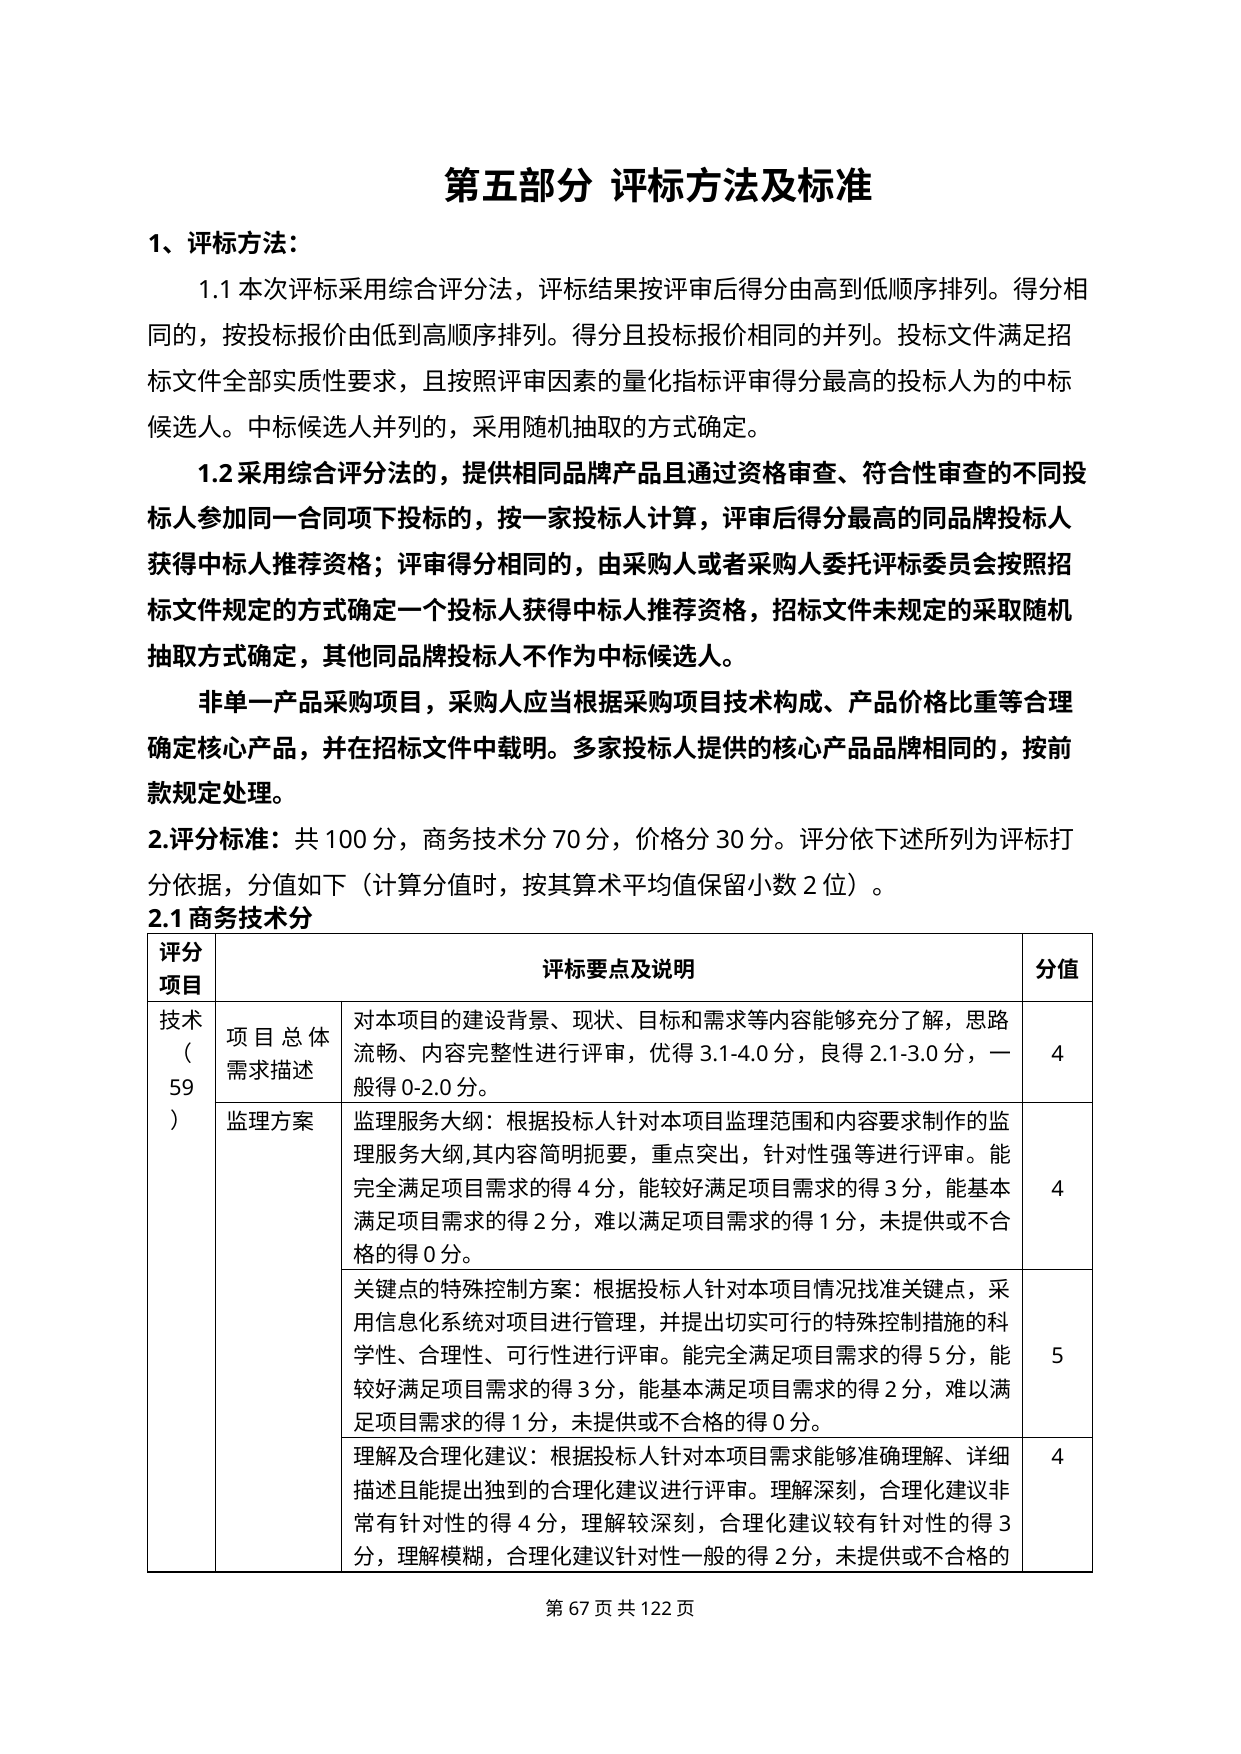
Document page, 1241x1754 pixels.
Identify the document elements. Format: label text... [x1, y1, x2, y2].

table_cell 4 [1023, 1438, 1092, 1571]
table_header 评分项目 [148, 934, 215, 1001]
text 2.1商务技术分 [148, 904, 1092, 933]
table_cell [342, 1438, 1022, 1571]
text 非单一产品采购项目，采购人应当根据采购项目技术构成、产品价格比重等合理确定核心产品，并在招标文件中载明。多家投标人提供的核心产品品牌相同的，按前款规定处理。 [148, 674, 1092, 812]
text 1、评标方法： [148, 216, 1092, 262]
table_cell 技术 （59） [148, 1002, 215, 1571]
text 第五部分 评标方法及标准 [148, 133, 1092, 216]
text 1.2采用综合评分法的，提供相同品牌产品且通过资格审查、符合性审查的不同投标人参加同一合同项下投标的，按一家投标人计算，评审后得分最高的同品牌投标人获得中标人推荐资格；评审得分相同的，由采购人或者采购人委托评标委员会按照招标文件规定的方式确定一个投标人获得中标人推荐资格，招标文件未规定的采取随机抽取方式确定，其他同品牌投标人不作为中标候选人。 [148, 445, 1092, 674]
table_cell 4 [1023, 1002, 1092, 1102]
table_cell 监理服务大纲：根据投标人针对本项目监理范围和内容要求制作的监理服务大纲,其内容简明扼要，重点突出，针对性强等进行评审。能完全满足项目需求的得4分，能较好满足项目需求的得3分，能基本满足项目需求的得2分，难以满足项目需求的得1分，未提供或不合格的得0分。 [342, 1103, 1022, 1269]
table_cell 关键点的特殊控制方案：根据投标人针对本项目情况找准关键点，采用信息化系统对项目进行管理，并提出切实可行的特殊控制措施的科学性、合理性、可行性进行评审。能完全满足项目需求的得5分，能较好满足项目需求的得3分，能基本满足项目需求的得2分，难以满足项目需求的得1分，未提供或不合格的得0分。 [342, 1270, 1022, 1437]
text 2.评分标准：共100分，商务技术分70分，价格分30分。评分依下述所列为评标打分依据，分值如下（计算分值时，按其算术平均值保留小数2位）。 [148, 812, 1092, 904]
text 1.1本次评标采用综合评分法，评标结果按评审后得分由高到低顺序排列。得分相同的，按投标报价由低到高顺序排列。得分且投标报价相同的并列。投标文件满足招标文件全部实质性要求，且按照评审因素的量化指标评审得分最高的投标人为的中标候选人。中标候选人并列的，采用随机抽取的方式确定。 [148, 262, 1092, 445]
table_cell 4 [1023, 1103, 1092, 1269]
table_header 分值 [1023, 934, 1092, 1001]
table_cell 项目总体需求描述 [216, 1002, 341, 1102]
table_cell 5 [1023, 1270, 1092, 1437]
table_cell 对本项目的建设背景、现状、目标和需求等内容能够充分了解，思路流畅、内容完整性进行评审，优得3.1-4.0分，良得2.1-3.0分，一般得0-2.0分。 [342, 1002, 1022, 1102]
table_header 评标要点及说明 [216, 934, 1022, 1001]
table_cell 监理方案 [216, 1103, 341, 1571]
